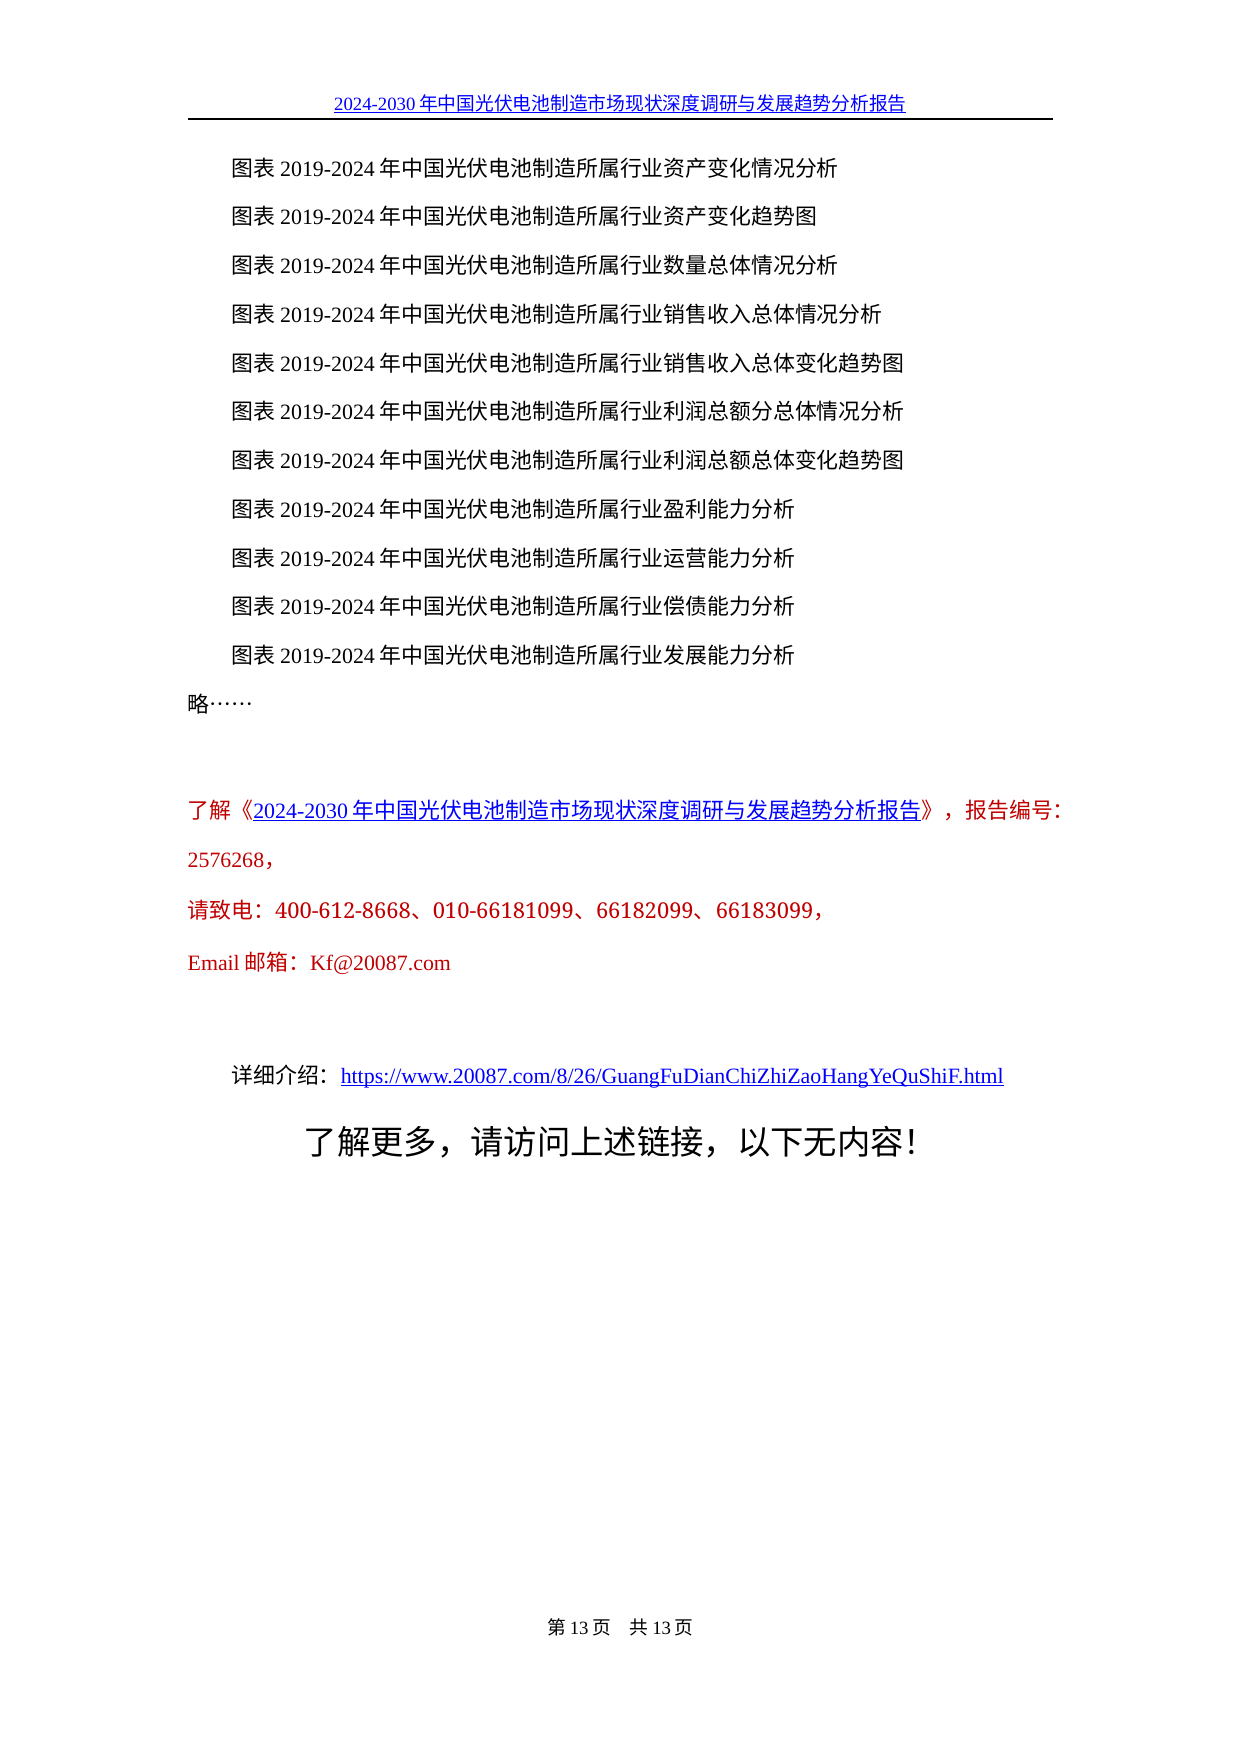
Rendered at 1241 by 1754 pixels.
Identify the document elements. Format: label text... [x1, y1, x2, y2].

text 请致电：400-612-8668、010-66181099、66182099、66183099， [187, 893, 1053, 926]
text Email邮箱：Kf@20087.com [187, 945, 1053, 977]
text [187, 150, 1053, 719]
title 了解更多，请访问上述链接，以下无内容！ [187, 1108, 1053, 1173]
text 了解《2024-2030年中国光伏电池制造市场现状深度调研与发展趋势分析报告》，报告编号：2576268， [187, 793, 1053, 874]
text 详细介绍：https://www.20087.com/8/26/GuangFuDianChiZhiZaoHangYeQuShiF.html [187, 1058, 1053, 1090]
